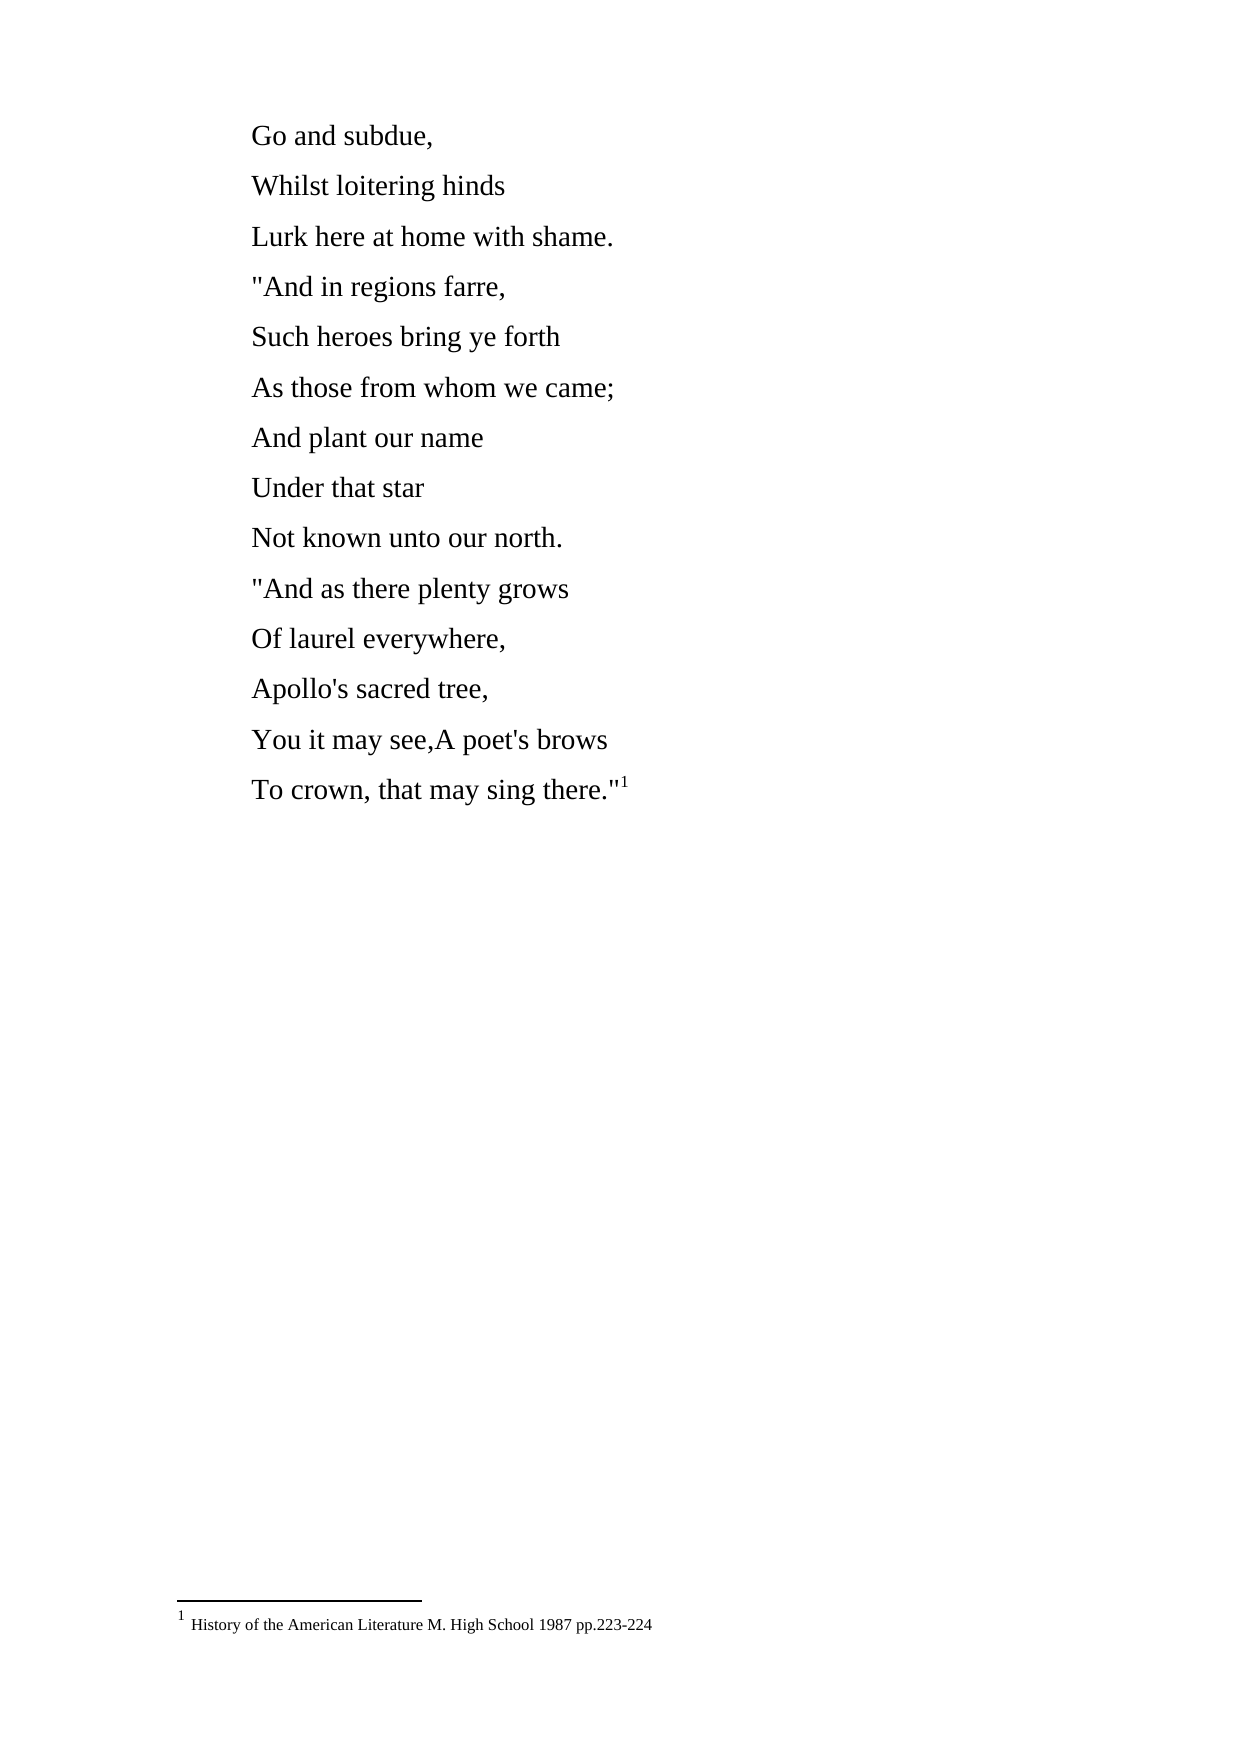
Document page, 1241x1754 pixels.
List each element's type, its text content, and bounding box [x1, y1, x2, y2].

text As those from whom we came; [177, 370, 1152, 403]
text "And as there plenty grows [177, 571, 1152, 604]
text Under that star [177, 470, 1152, 504]
text Of laurel everywhere, [177, 621, 1152, 655]
text Whilst loitering hinds [177, 168, 1152, 202]
text And plant our name [177, 420, 1152, 453]
text To crown, that may sing there." [177, 772, 1152, 806]
text Go and subdue, [177, 118, 1152, 152]
text Apollo's sacred tree, [177, 672, 1152, 705]
text You it may see,A poet's brows [177, 722, 1152, 755]
text "And in regions farre, [177, 269, 1152, 303]
text Not known unto our north. [177, 521, 1152, 554]
text Such heroes bring ye forth [177, 319, 1152, 353]
text Lurk here at home with shame. [177, 219, 1152, 252]
